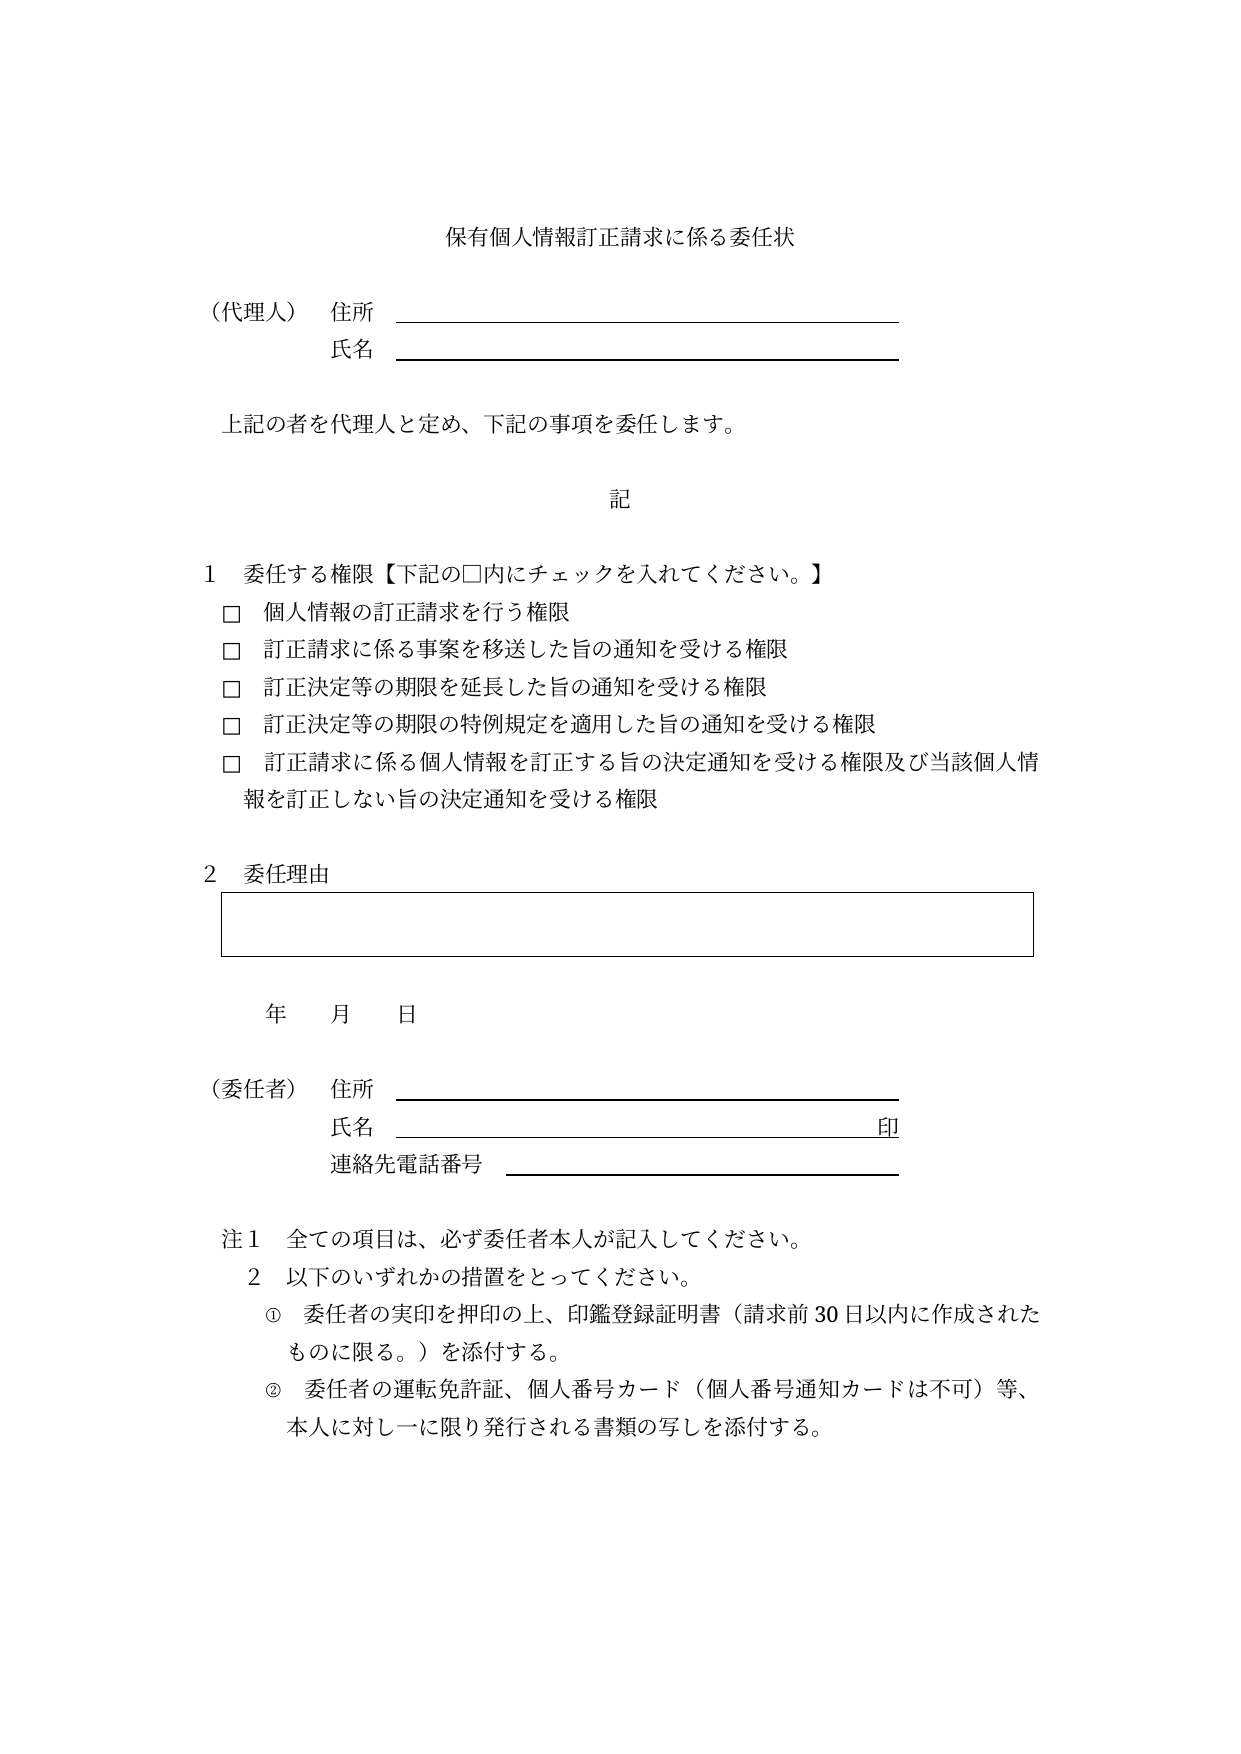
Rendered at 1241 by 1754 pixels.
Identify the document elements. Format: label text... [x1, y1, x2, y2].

text ② 委任者の運転免許証、個人番号カード（個人番号通知カードは不可）等、本人に対し一に限り発行される書類の写しを添付する。 [265, 1369, 1041, 1444]
text ① 委任者の実印を押印の上、印鑑登録証明書（請求前30日以内に作成されたものに限る。）を添付する。 [265, 1294, 1041, 1369]
text ２ 以下のいずれかの措置をとってください。 [243, 1257, 1063, 1294]
table_header [222, 893, 1033, 956]
text 上記の者を代理人と定め、下記の事項を委任します。 [221, 404, 1063, 442]
text 記 [177, 479, 1063, 517]
text □ 訂正決定等の期限の特例規定を適用した旨の通知を受ける権限 [221, 704, 1041, 742]
text 保有個人情報訂正請求に係る委任状 [177, 217, 1063, 254]
text 連絡先電話番号 [177, 1144, 1063, 1182]
text １ 委任する権限【下記の□内にチェックを入れてください。】 [199, 554, 1063, 592]
text □ 訂正決定等の期限を延長した旨の通知を受ける権限 [221, 667, 1041, 704]
text □ 個人情報の訂正請求を行う権限 [221, 592, 1041, 629]
text □ 訂正請求に係る事案を移送した旨の通知を受ける権限 [221, 629, 1041, 667]
text □ 訂正請求に係る個人情報を訂正する旨の決定通知を受ける権限及び当該個人情報を訂正しない旨の決定通知を受ける権限 [221, 742, 1041, 817]
text （代理人） 住所 [177, 292, 1063, 329]
text ２ 委任理由 [199, 854, 1063, 892]
text 氏名 印 [177, 1107, 1063, 1144]
text 年 月 日 [199, 994, 1063, 1032]
text 氏名 [177, 329, 1063, 367]
text 注１ 全ての項目は、必ず委任者本人が記入してください。 [221, 1219, 1063, 1257]
text （委任者） 住所 [177, 1069, 1063, 1107]
